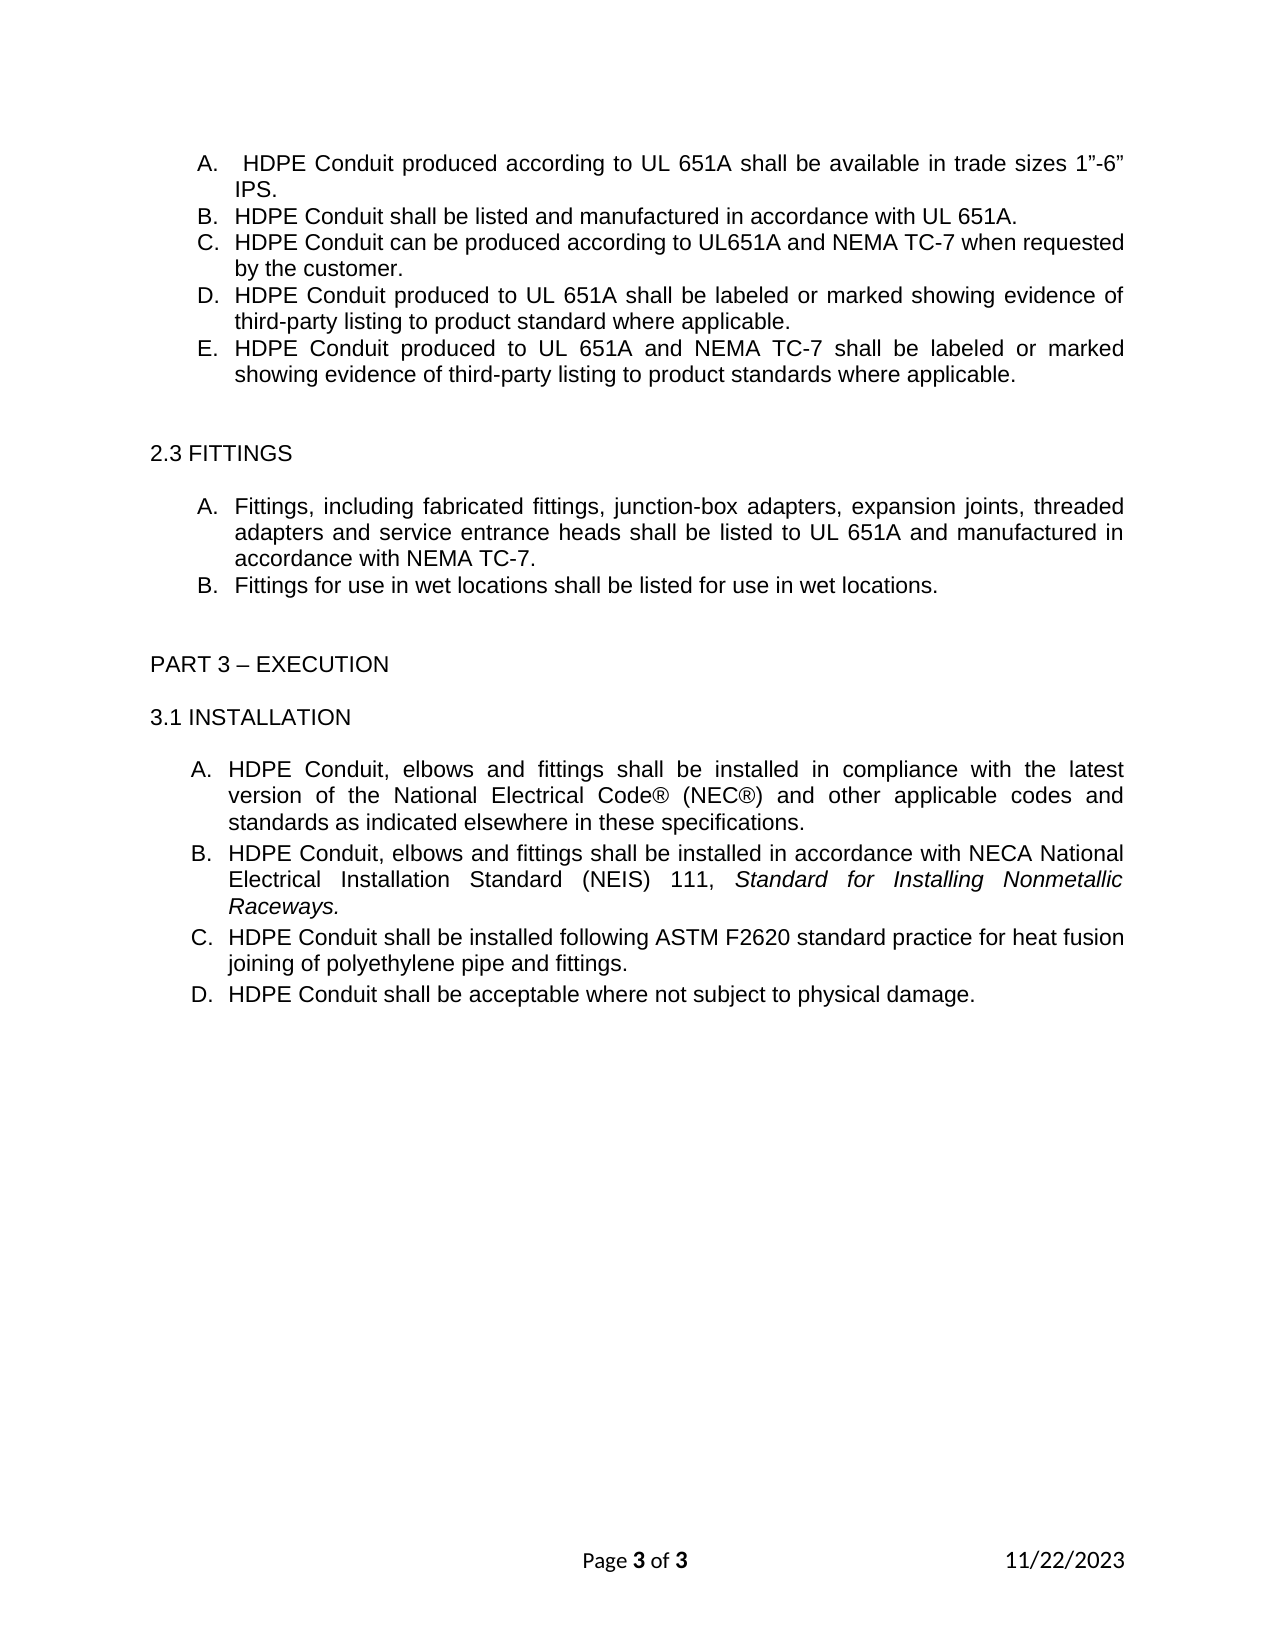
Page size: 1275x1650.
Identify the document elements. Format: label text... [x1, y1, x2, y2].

text 3.1 INSTALLATION [150, 703, 1125, 730]
list HDPE Conduit, elbows and fittings shall be installed in compliance with the latest version of the National Electrical Code® (NEC®) and other applicable codes and standards as indicated elsewhere in these specifications. [191, 756, 1125, 835]
list HDPE Conduit shall be installed following ASTM F2620 standard practice for heat fusion joining of polyethylene pipe and fittings. [191, 924, 1125, 977]
list HDPE Conduit shall be acceptable where not subject to physical damage. [191, 981, 1125, 1008]
list HDPE Conduit can be produced according to UL651A and NEMA TC-7 when requested by the customer. [197, 229, 1125, 282]
list HDPE Conduit, elbows and fittings shall be installed in accordance with NECA National Electrical Installation Standard (NEIS) 111, Standard for Installing Nonmetallic Raceways. [191, 840, 1125, 919]
list HDPE Conduit produced to UL 651A shall be labeled or marked showing evidence of third-party listing to product standard where applicable. [197, 282, 1125, 334]
list HDPE Conduit shall be listed and manufactured in accordance with UL 651A. [197, 203, 1125, 229]
list HDPE Conduit produced to UL 651A and NEMA TC-7 shall be labeled or marked showing evidence of third-party listing to product standards where applicable. [197, 334, 1125, 387]
list Fittings for use in wet locations shall be listed for use in wet locations. [197, 572, 1125, 598]
list Fittings, including fabricated fittings, junction-box adapters, expansion joints, threaded adapters and service entrance heads shall be listed to UL 651A and manufactured in accordance with NEMA TC-7. [197, 493, 1125, 572]
text 2.3 FITTINGS [150, 440, 1125, 466]
text PART 3 – EXECUTION [150, 651, 1125, 677]
list HDPE Conduit produced according to UL 651A shall be available in trade sizes 1”-6” IPS. [197, 150, 1125, 203]
